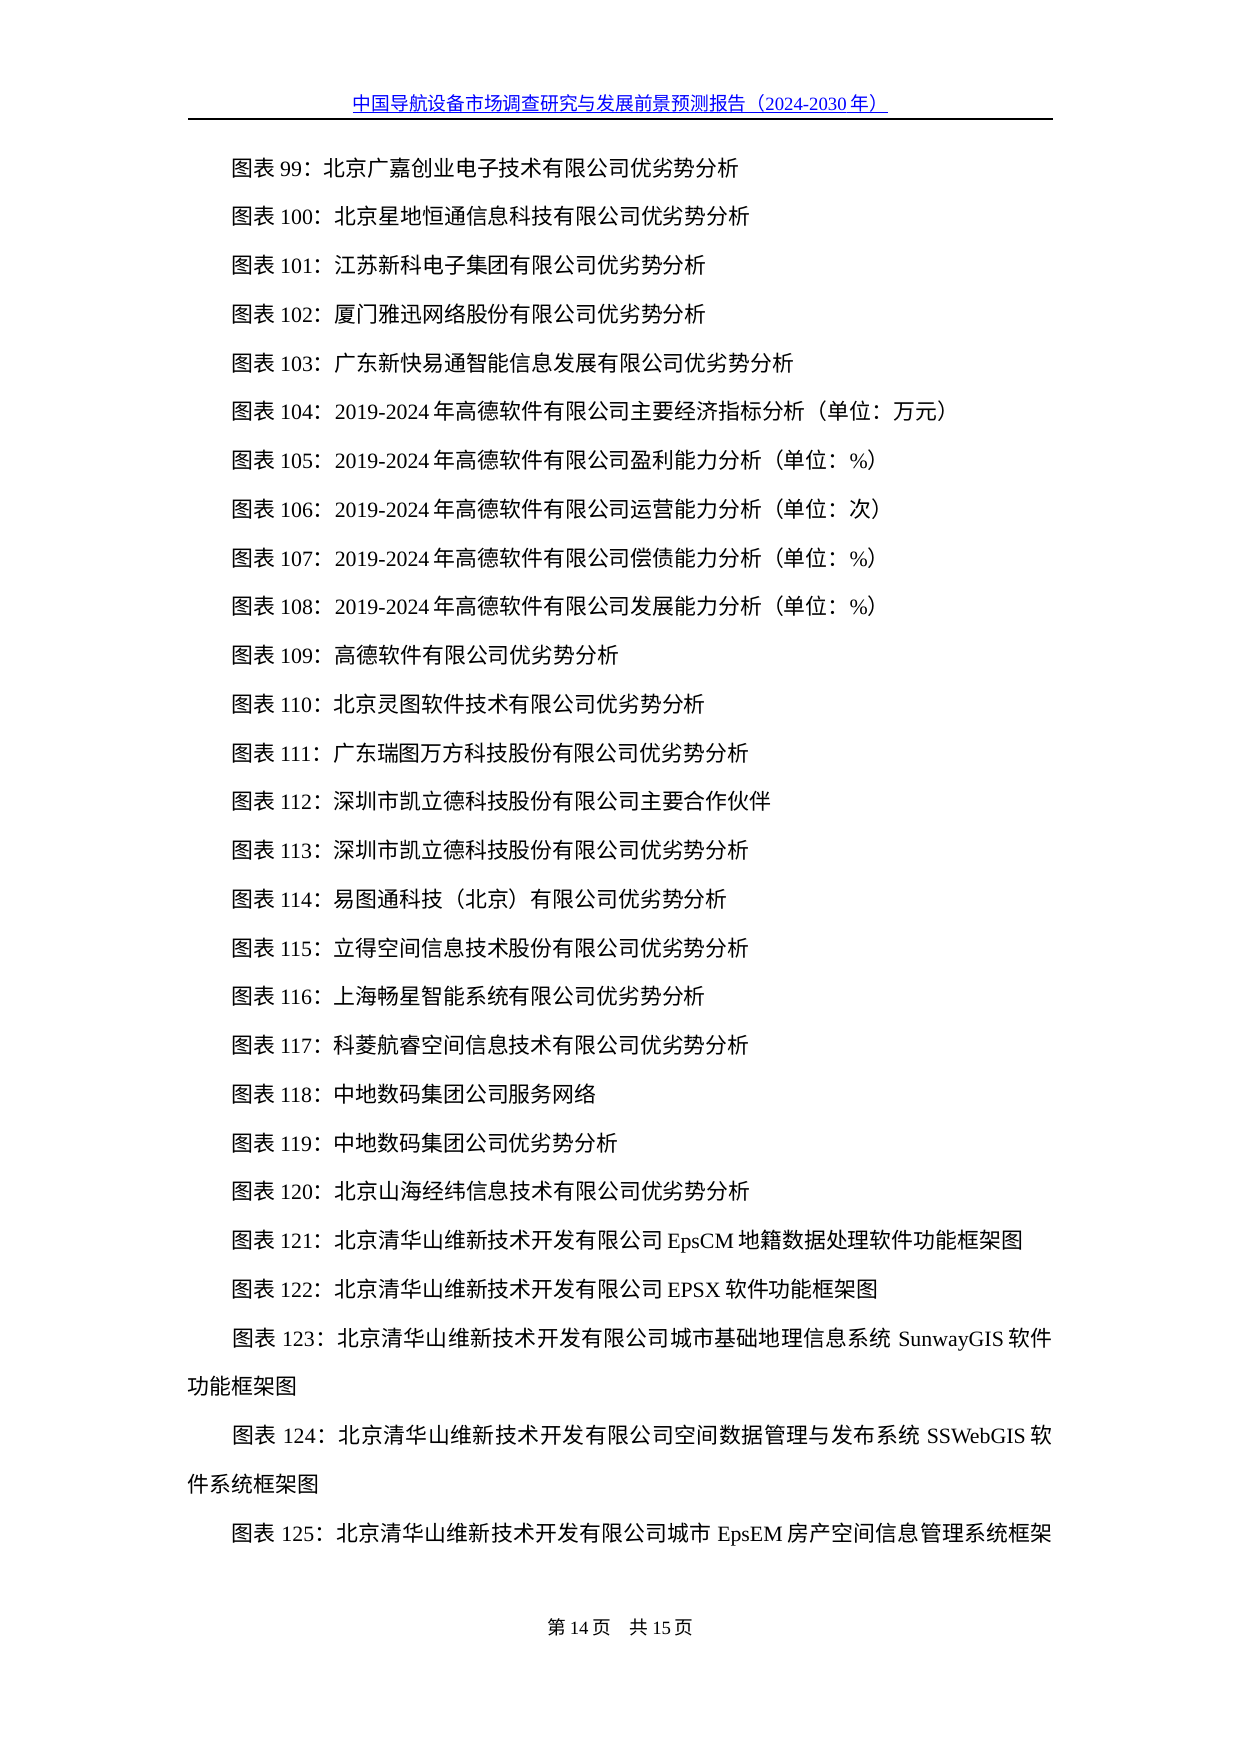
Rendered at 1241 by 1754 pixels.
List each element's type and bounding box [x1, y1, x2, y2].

text [187, 150, 1053, 1548]
